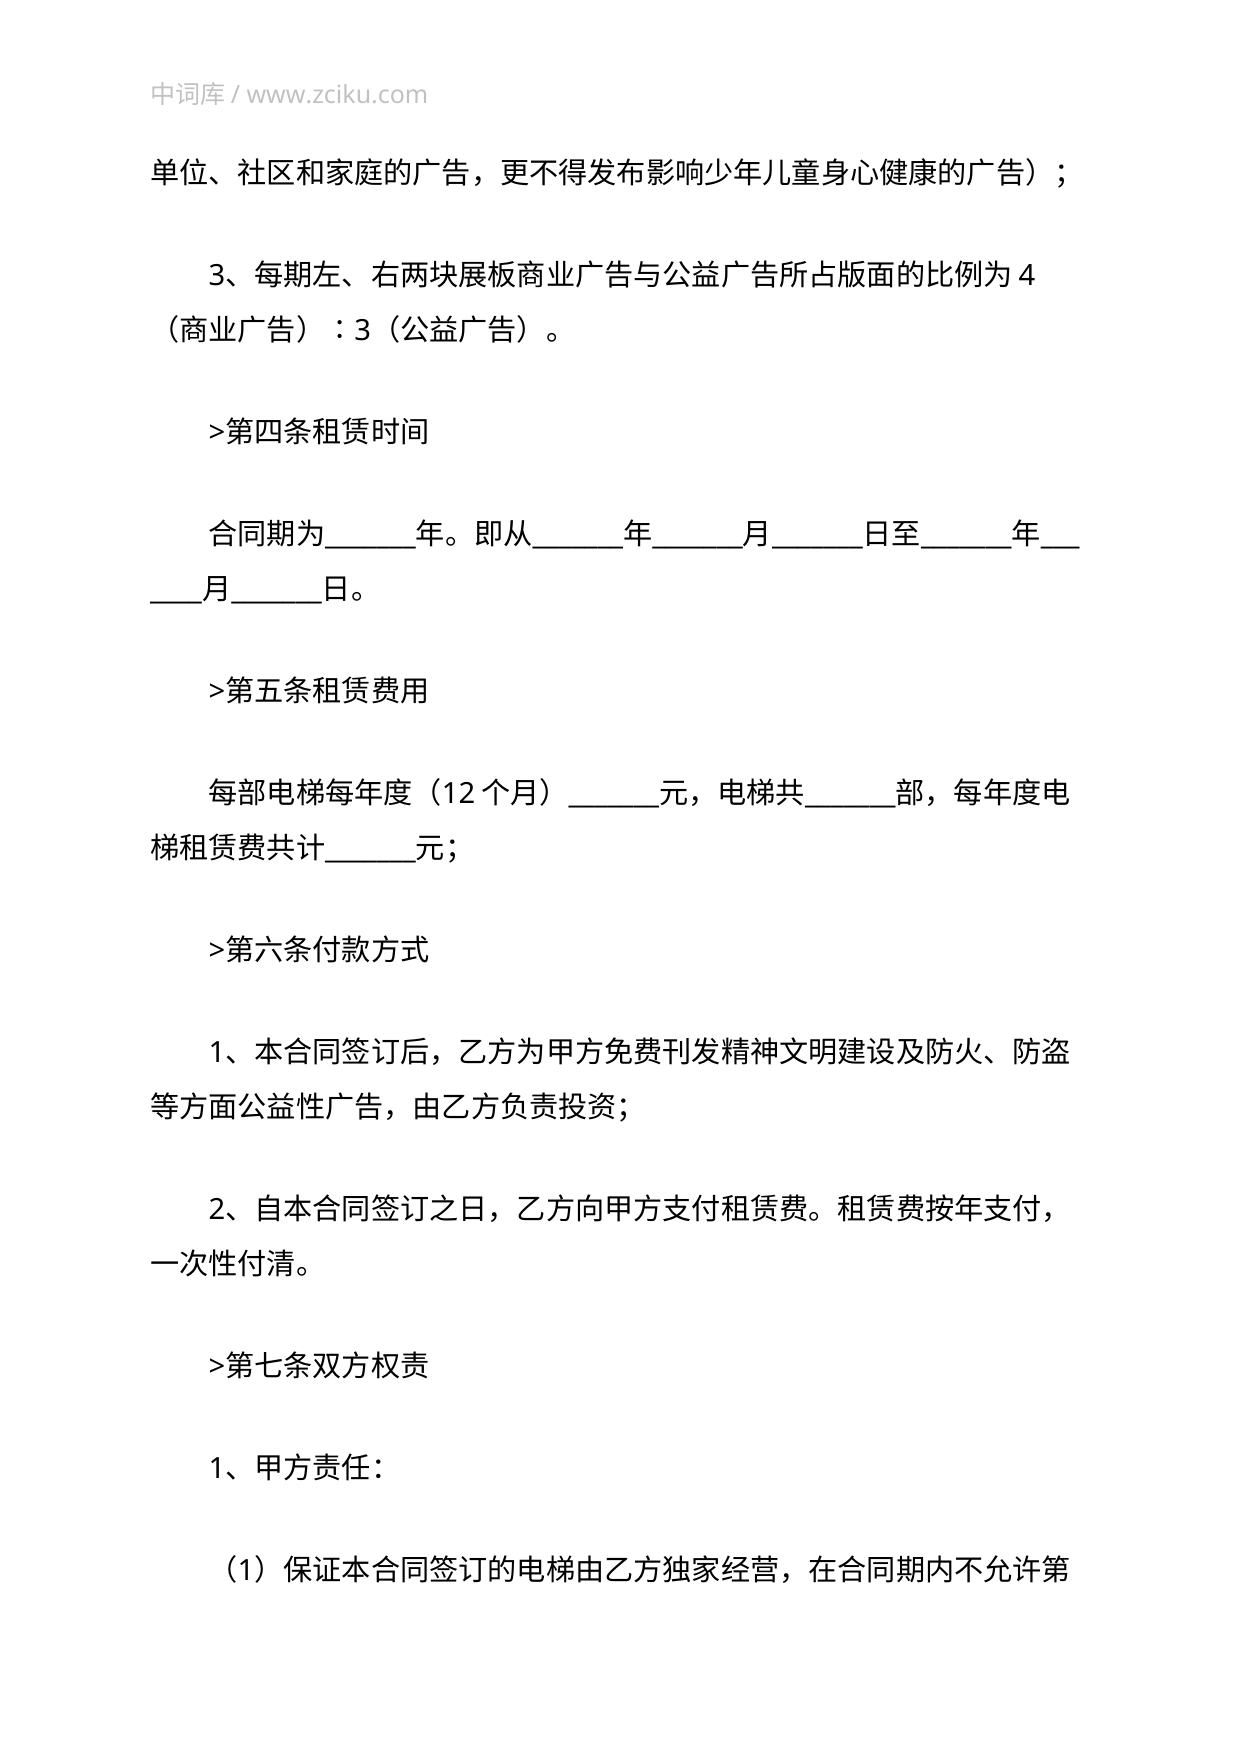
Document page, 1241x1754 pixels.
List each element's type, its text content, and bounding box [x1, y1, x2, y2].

text >第四条租赁时间 [150, 409, 1090, 451]
text 2、自本合同签订之日，乙方向甲方支付租赁费。租赁费按年支付，一次性付清。 [150, 1185, 1090, 1283]
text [150, 150, 1090, 192]
text 合同期为_______年。即从_______年_______月_______日至_______年_______月_______日。 [150, 511, 1090, 608]
text 1、甲方责任： [150, 1444, 1090, 1487]
text >第五条租赁费用 [150, 668, 1090, 710]
text >第六条付款方式 [150, 927, 1090, 969]
text 1、本合同签订后，乙方为甲方免费刊发精神文明建设及防火、防盗等方面公益性广告，由乙方负责投资； [150, 1029, 1090, 1126]
text 3、每期左、右两块展板商业广告与公益广告所占版面的比例为4（商业广告）∶3（公益广告）。 [150, 252, 1090, 349]
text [150, 1546, 1090, 1588]
text 每部电梯每年度（12个月）_______元，电梯共_______部，每年度电梯租赁费共计_______元； [150, 770, 1090, 867]
text >第七条双方权责 [150, 1342, 1090, 1384]
